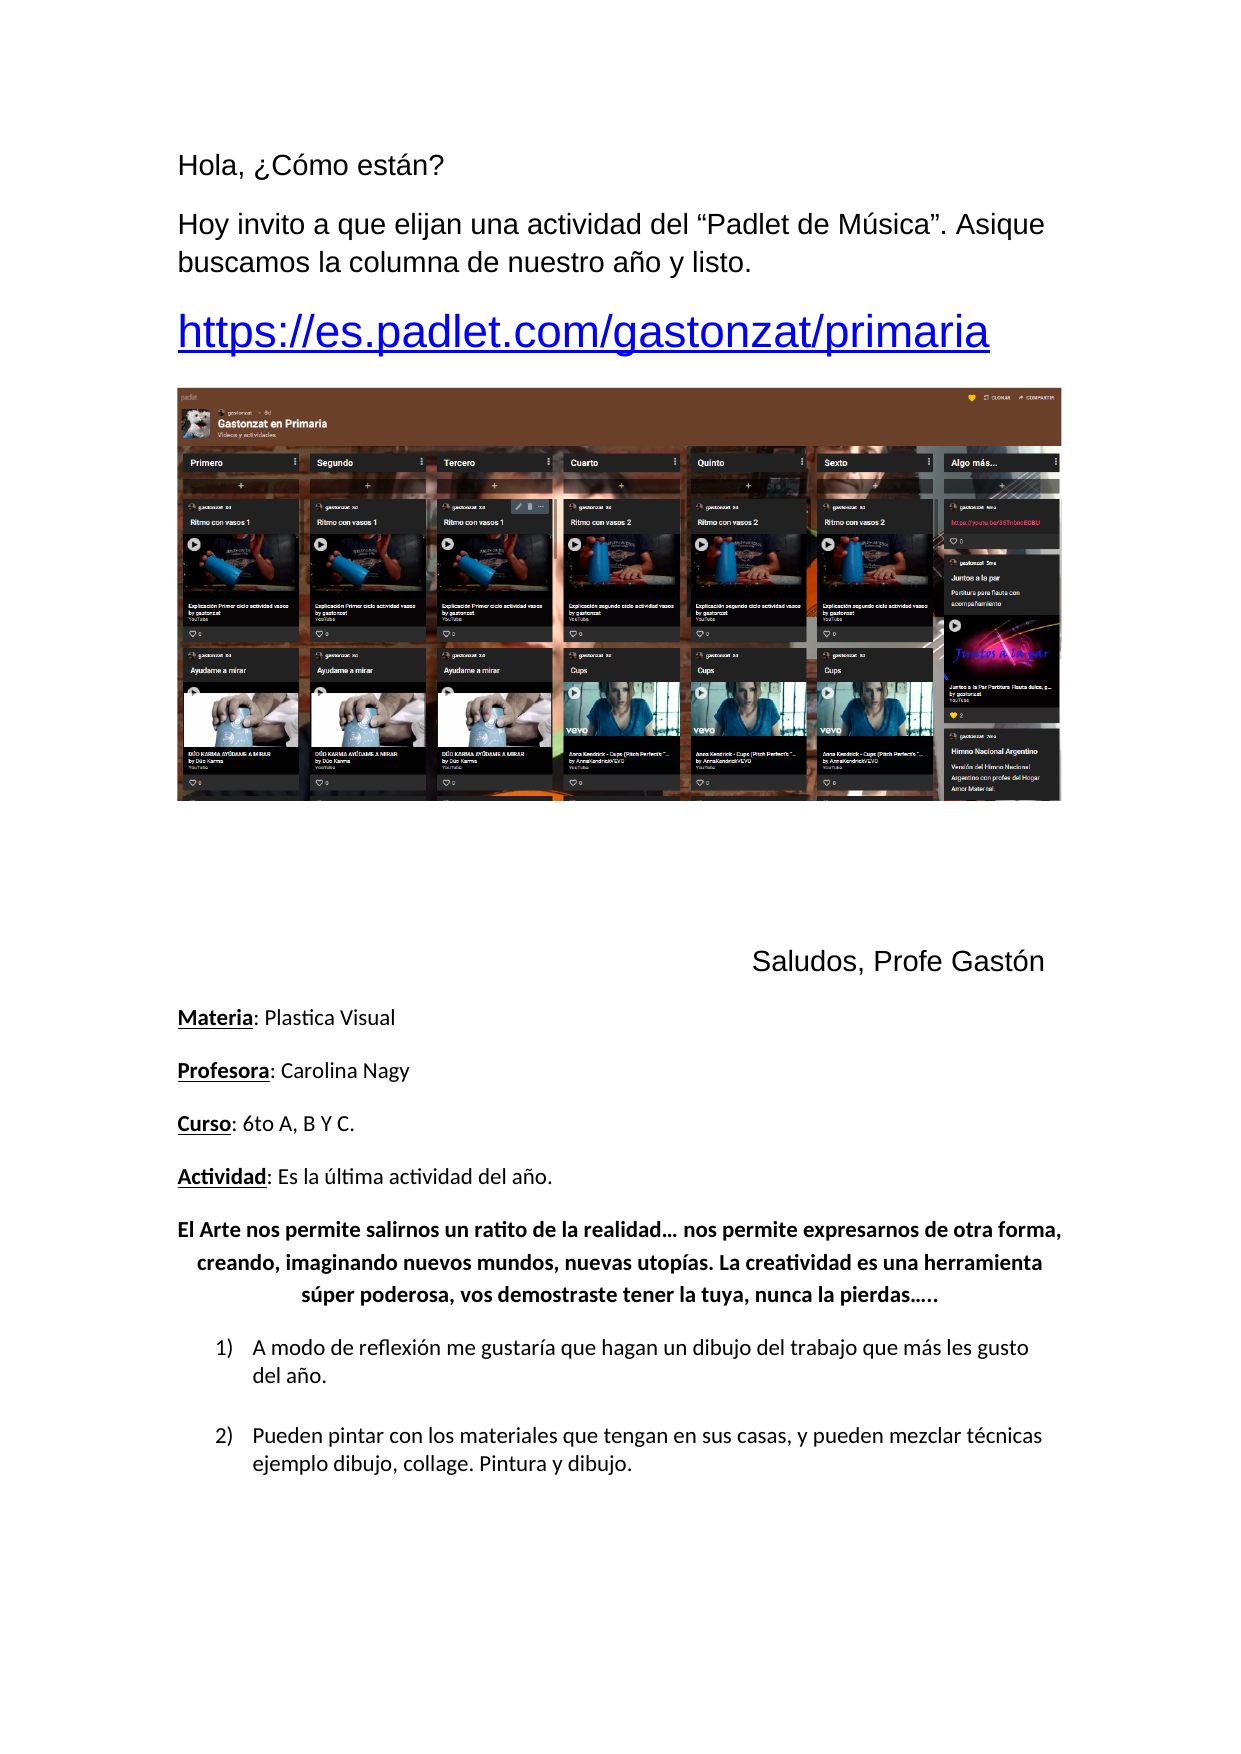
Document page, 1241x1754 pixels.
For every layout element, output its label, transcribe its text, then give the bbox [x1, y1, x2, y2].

text Profesora: Carolina Nagy [177, 1056, 1063, 1084]
text Hola, ¿Cómo están? [177, 148, 1063, 181]
text Hoy invito a que elijan una actividad del “Padlet de Música”. Asique buscamos la columna de nuestro año y listo. [177, 207, 1063, 279]
list A modo de reflexión me gustaría que hagan un dibujo del trabajo que más les gusto del año. [215, 1333, 1063, 1389]
list Pueden pintar con los materiales que tengan en sus casas, y pueden mezclar técnicas ejemplo dibujo, collage. Pintura y dibujo. [215, 1421, 1063, 1477]
text El Arte nos permite salirnos un ratito de la realidad… nos permite expresarnos de otra forma, creando, imaginando nuevos mundos, nuevas utopías. La creatividad es una herramienta súper poderosa, vos demostraste tener la tuya, nunca la pierdas….. [177, 1216, 1063, 1308]
text Curso: 6to A, B Y C. [177, 1109, 1063, 1137]
text https://es.padlet.com/gastonzat/primaria [177, 305, 1063, 358]
text Actividad: Es la última actividad del año. [177, 1162, 1063, 1191]
text Materia: Plastica Visual [177, 1003, 1063, 1031]
text Saludos, Profe Gastón [177, 944, 1063, 978]
picture [177, 386, 1062, 801]
